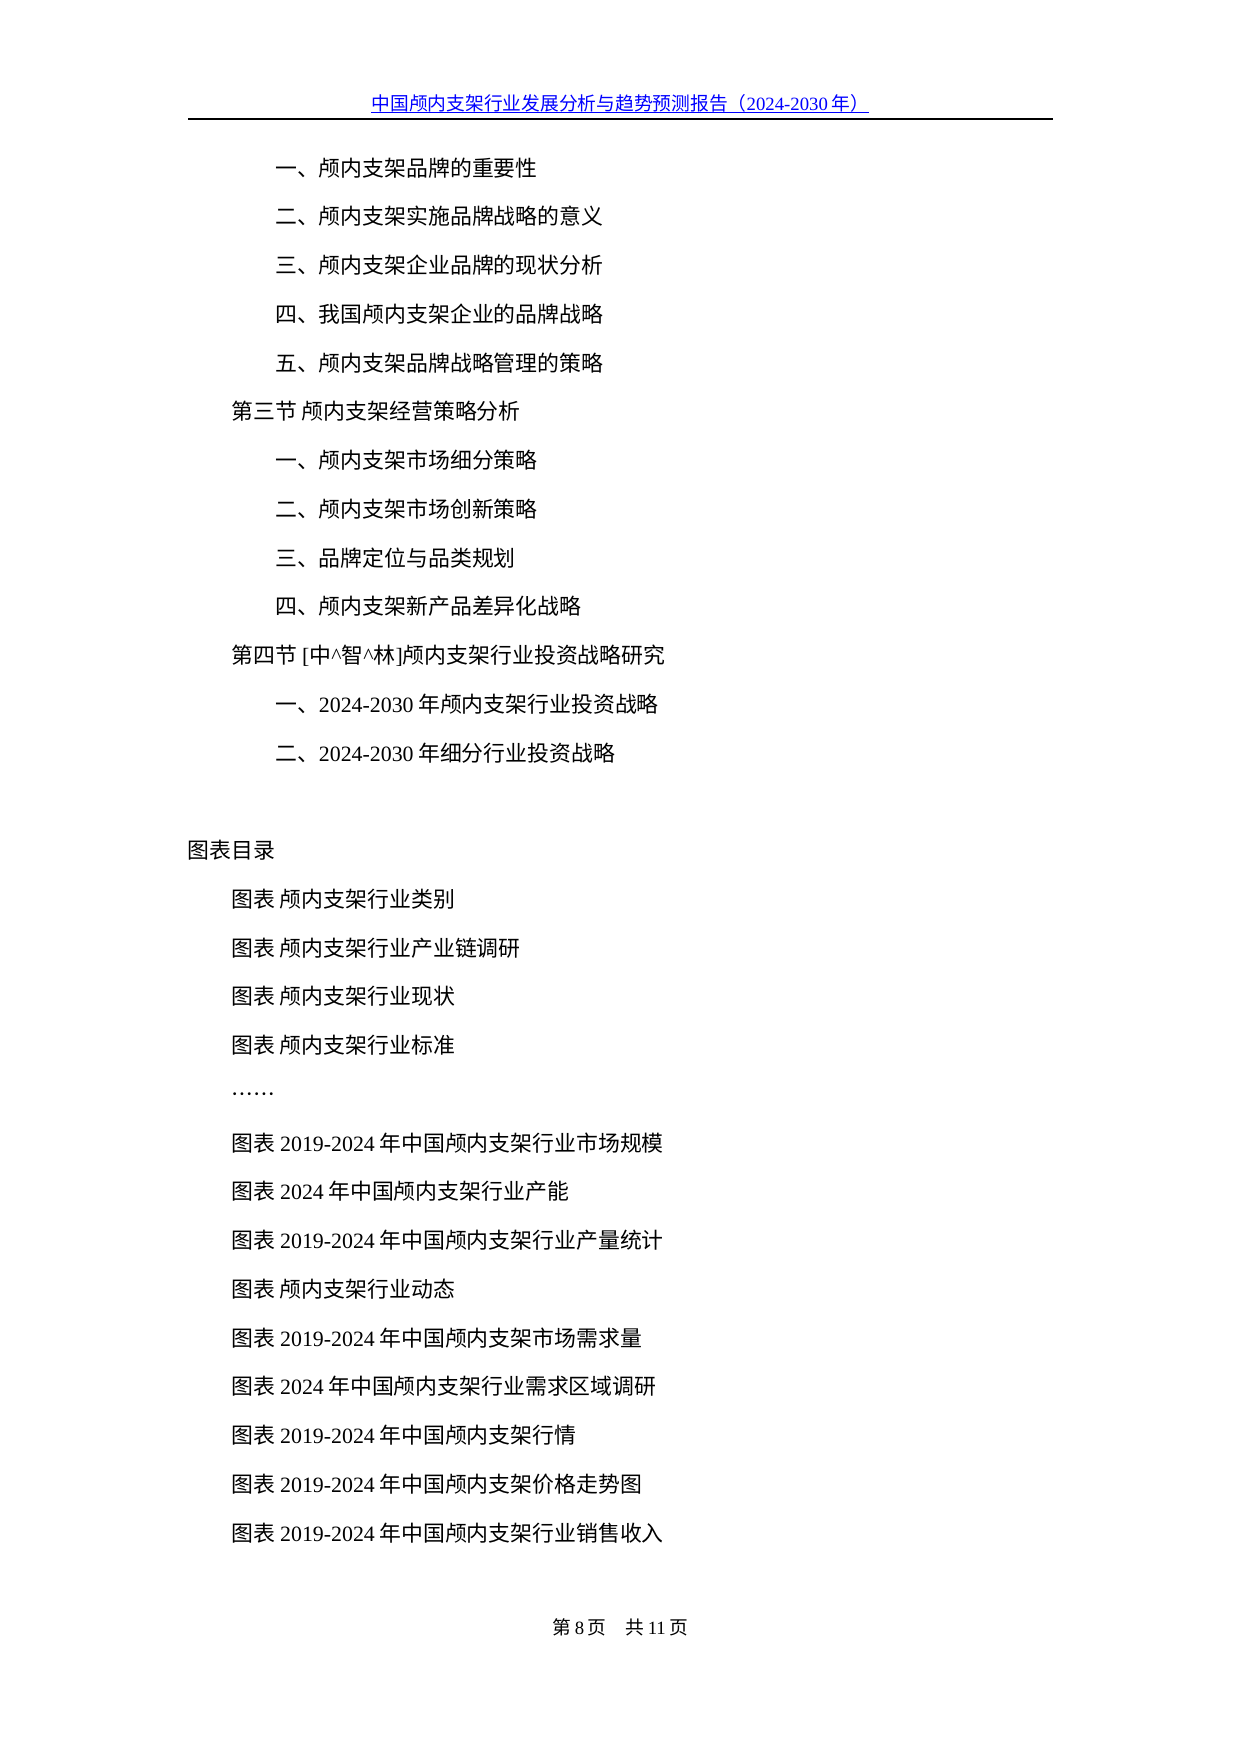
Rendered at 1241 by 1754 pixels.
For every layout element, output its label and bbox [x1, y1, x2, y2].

text [187, 150, 1053, 1548]
